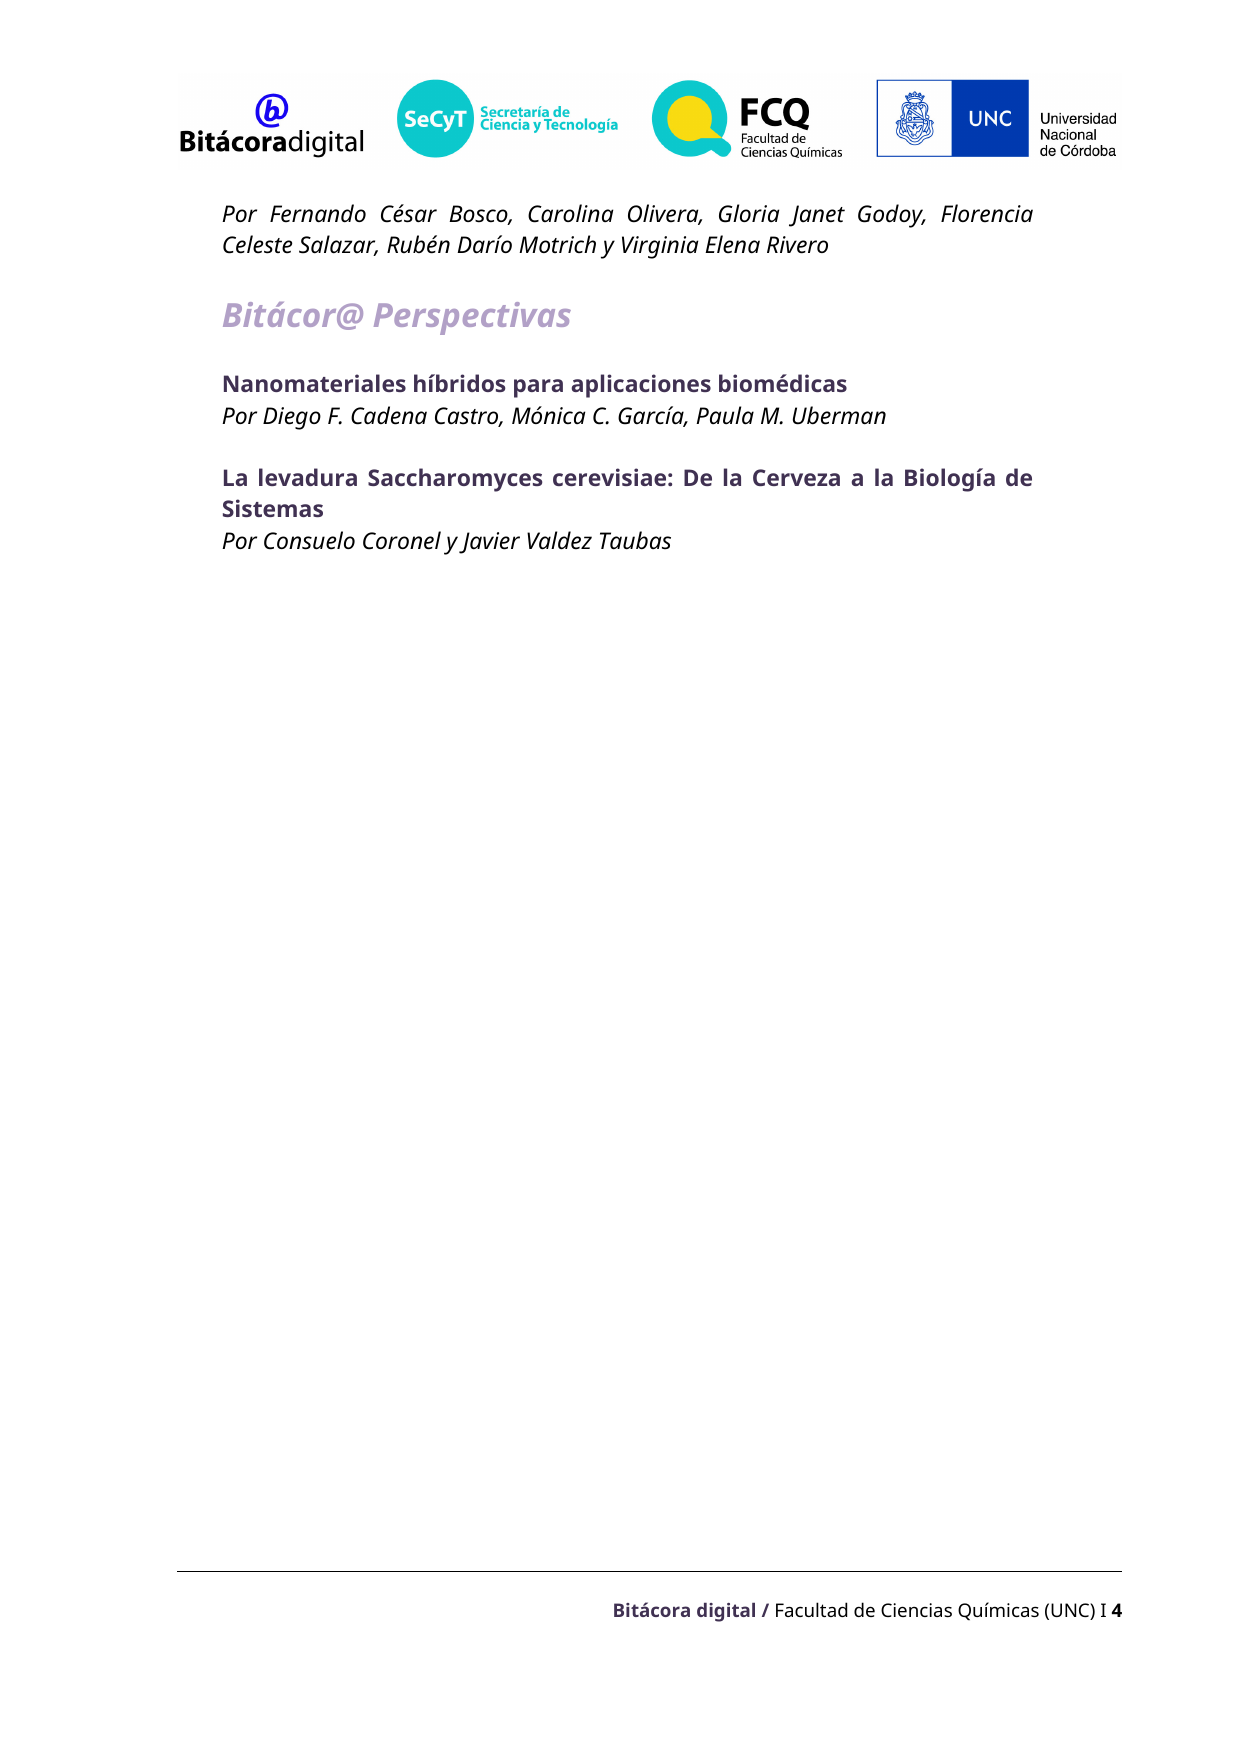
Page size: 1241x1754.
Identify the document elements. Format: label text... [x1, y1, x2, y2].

text La levadura Saccharomyces cerevisiae: De la Cerveza a la Biología de Sistemas [222, 462, 1034, 525]
text Por Consuelo Coronel y Javier Valdez Taubas [222, 525, 1034, 556]
text Bitácor@ Perspectivas [222, 292, 1034, 337]
text Nanomateriales híbridos para aplicaciones biomédicas [222, 368, 1034, 400]
picture [177, 73, 1122, 170]
text Por Diego F. Cadena Castro, Mónica C. García, Paula M. Uberman [222, 400, 1034, 431]
text Por Fernando César Bosco, Carolina Olivera, Gloria Janet Godoy, Florencia Celeste Salazar, Rubén Darío Motrich y Virginia Elena Rivero [222, 198, 1034, 261]
